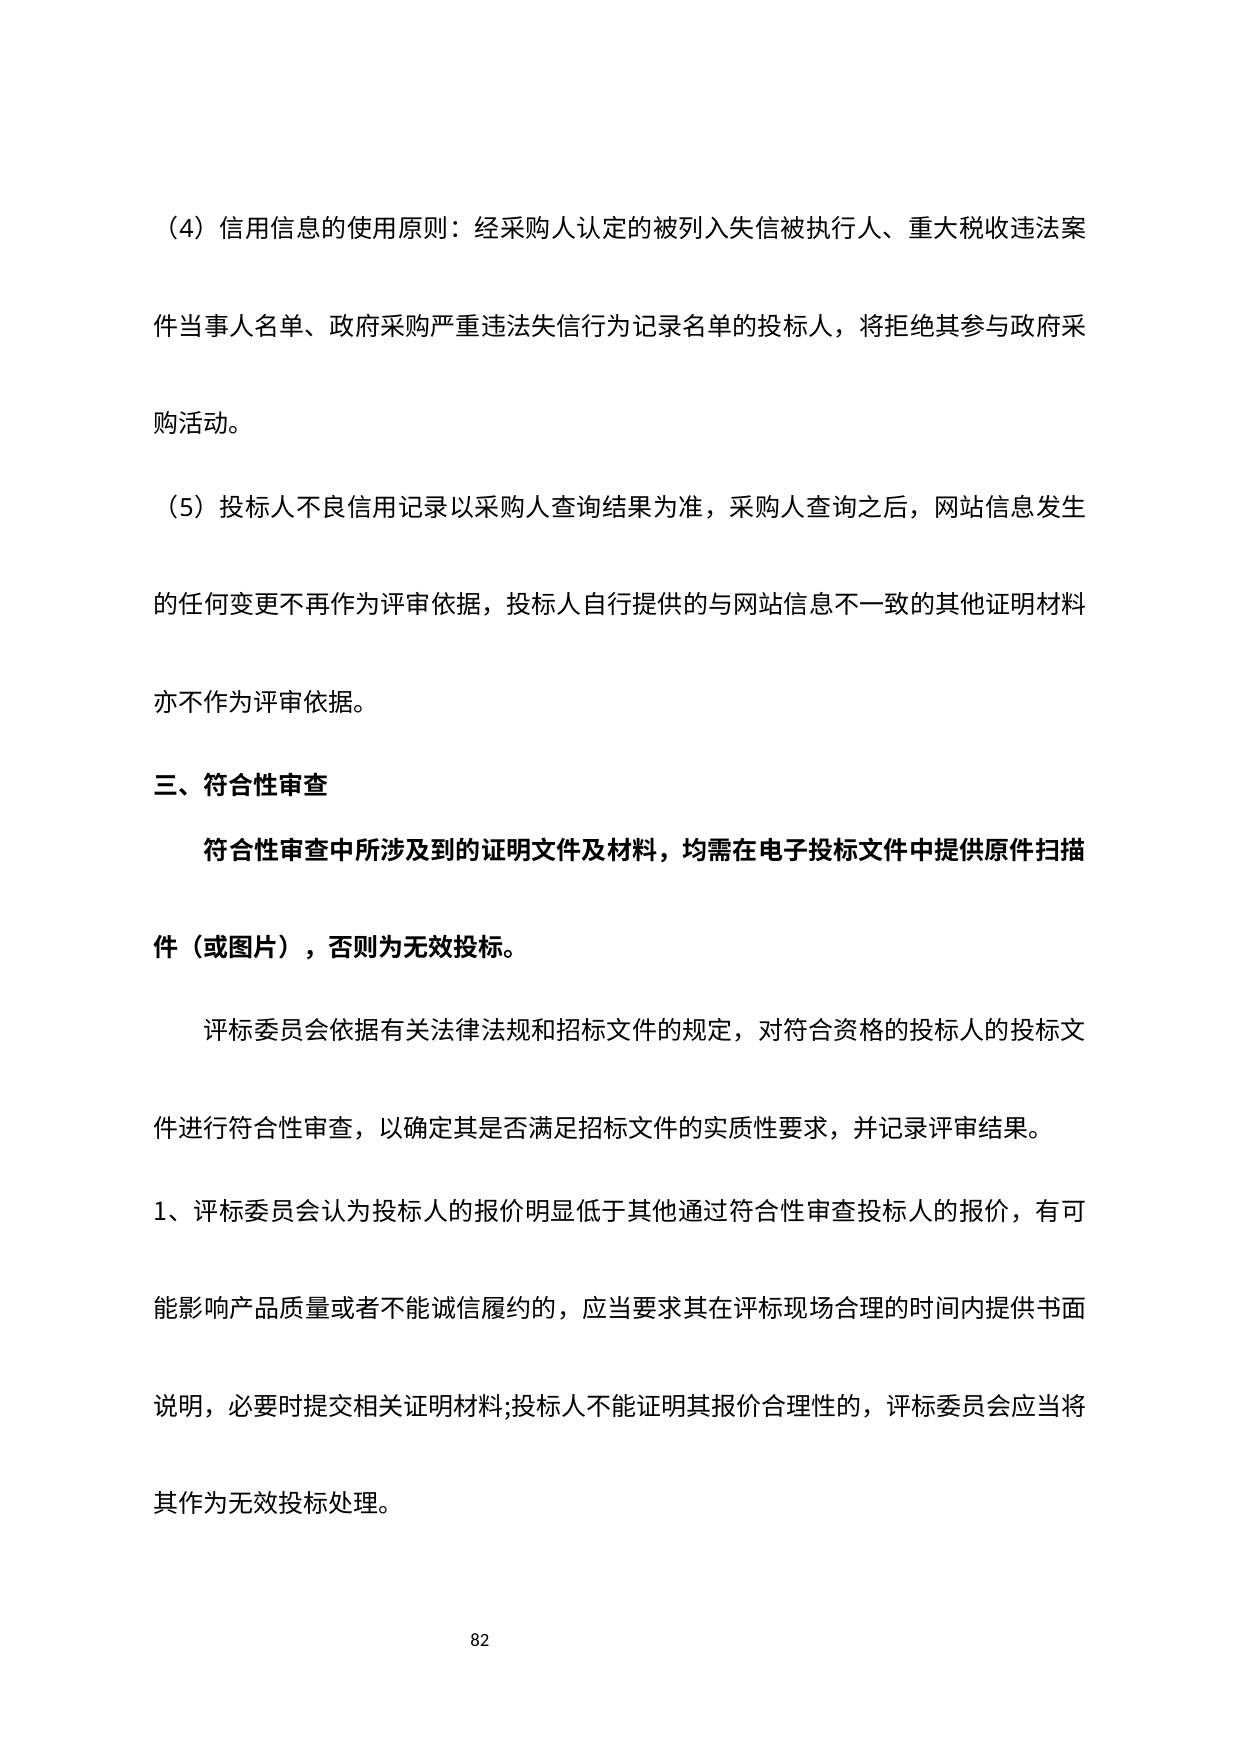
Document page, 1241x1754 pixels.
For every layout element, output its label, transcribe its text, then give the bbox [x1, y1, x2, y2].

text 评标委员会依据有关法律法规和招标文件的规定，对符合资格的投标人的投标文件进行符合性审查，以确定其是否满足招标文件的实质性要求，并记录评审结果。 [153, 996, 1087, 1159]
text 符合性审查中所涉及到的证明文件及材料，均需在电子投标文件中提供原件扫描件（或图片），否则为无效投标。 [153, 816, 1087, 978]
text 1、评标委员会认为投标人的报价明显低于其他通过符合性审查投标人的报价，有可能影响产品质量或者不能诚信履约的，应当要求其在评标现场合理的时间内提供书面说明，必要时提交相关证明材料;投标人不能证明其报价合理性的，评标委员会应当将其作为无效投标处理。 [153, 1177, 1087, 1534]
text （4）信用信息的使用原则：经采购人认定的被列入失信被执行人、重大税收违法案件当事人名单、政府采购严重违法失信行为记录名单的投标人，将拒绝其参与政府采购活动。 [153, 194, 1087, 454]
text 三、符合性审查 [153, 751, 1087, 816]
text （5）投标人不良信用记录以采购人查询结果为准，采购人查询之后，网站信息发生的任何变更不再作为评审依据，投标人自行提供的与网站信息不一致的其他证明材料亦不作为评审依据。 [153, 473, 1087, 733]
